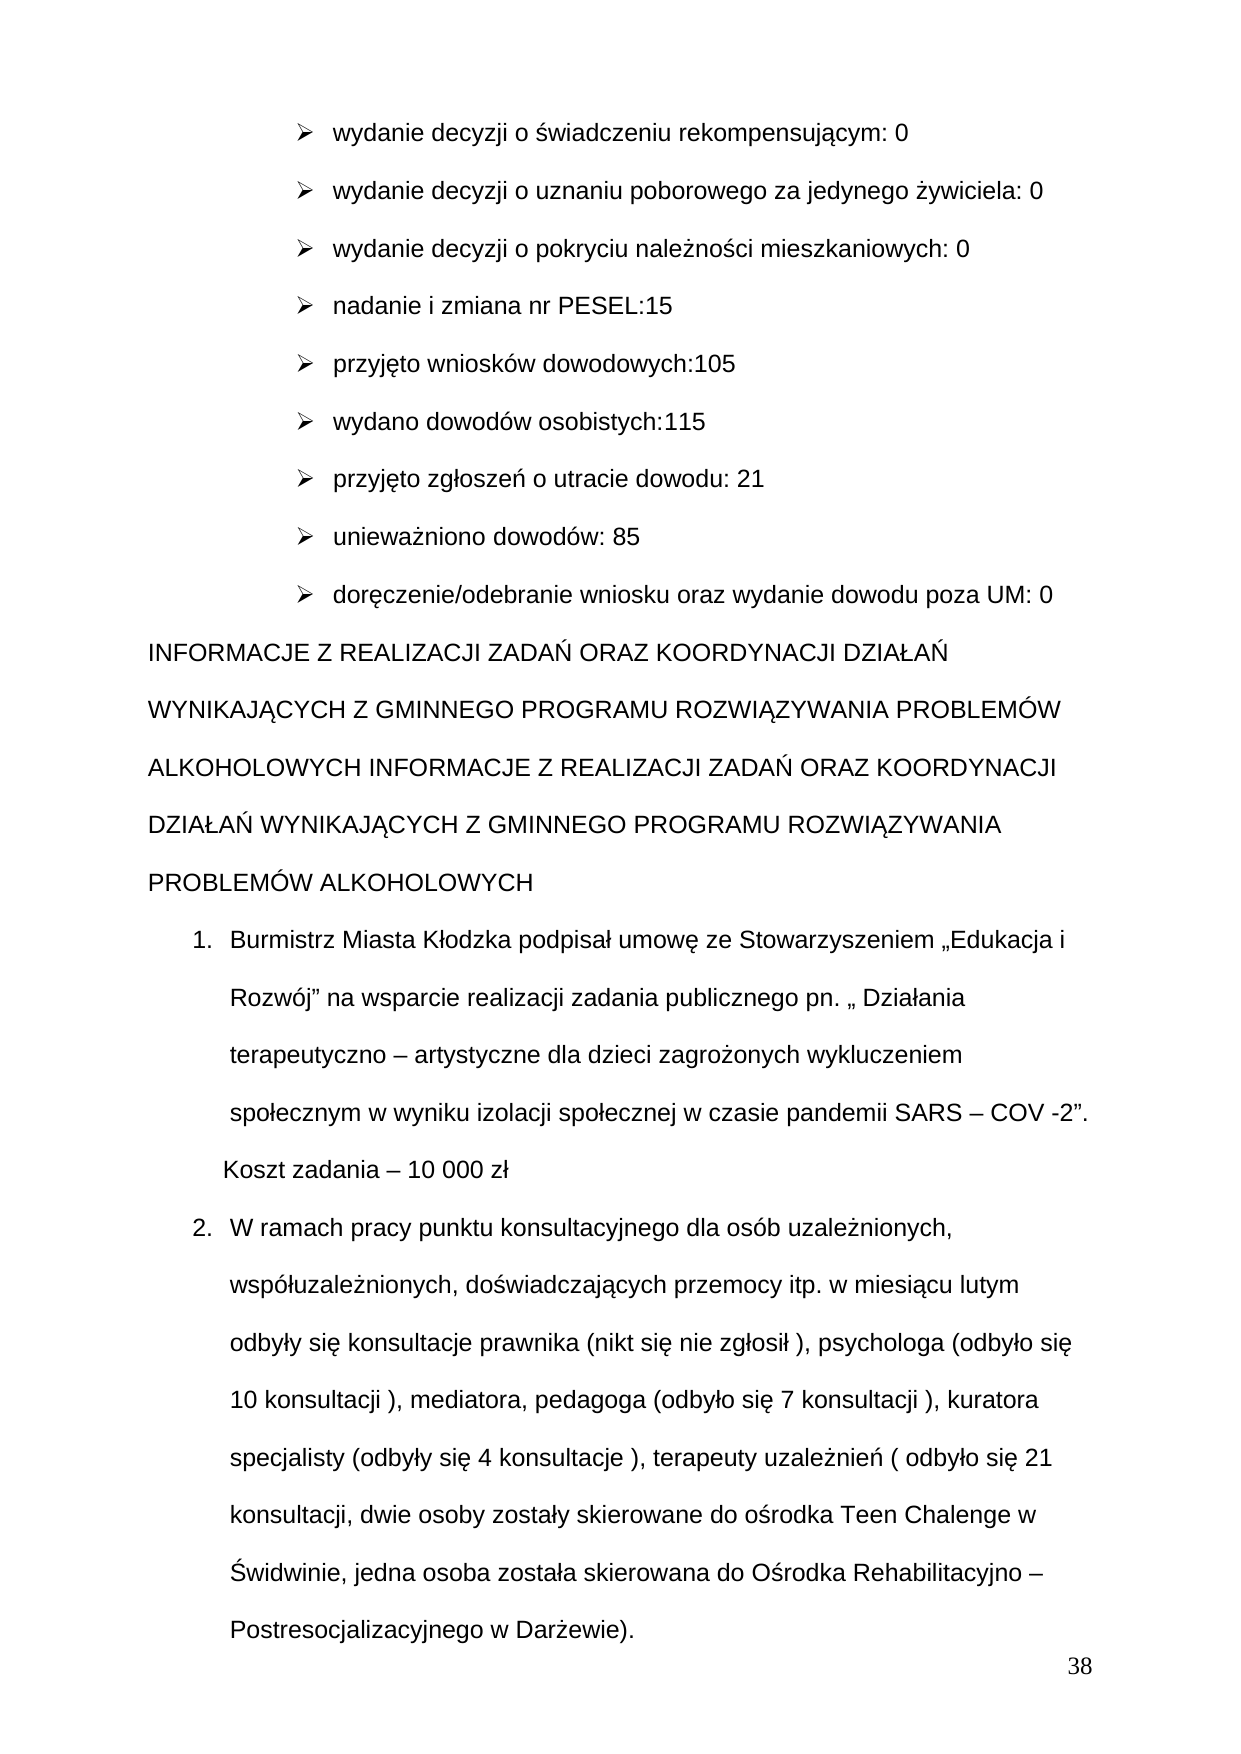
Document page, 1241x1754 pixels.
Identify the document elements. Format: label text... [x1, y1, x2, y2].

list przyjęto zgłoszeń o utracie dowodu: 21 [295, 464, 1092, 493]
text INFORMACJE Z REALIZACJI ZADAŃ ORAZ KOORDYNACJI DZIAŁAŃ WYNIKAJĄCYCH Z GMINNEGO PROGRAMU ROZWIĄZYWANIA PROBLEMÓW ALKOHOLOWYCH INFORMACJE Z REALIZACJI ZADAŃ ORAZ KOORDYNACJI DZIAŁAŃ WYNIKAJĄCYCH Z GMINNEGO PROGRAMU ROZWIĄZYWANIA PROBLEMÓW ALKOHOLOWYCH [148, 638, 1092, 896]
list wydanie decyzji o świadczeniu rekompensującym: 0 [295, 118, 1092, 147]
list unieważniono dowodów: 85 [295, 522, 1092, 551]
list przyjęto wniosków dowodowych:105 [295, 349, 1092, 378]
list Burmistrz Miasta Kłodzka podpisał umowę ze Stowarzyszeniem „Edukacja i Rozwój” na wsparcie realizacji zadania publicznego pn. „ Działania terapeutyczno – artystyczne dla dzieci zagrożonych wykluczeniem społecznym w wyniku izolacji społecznej w czasie pandemii SARS – COV -2”. [192, 925, 1092, 1126]
list Koszt zadania – 10 000 zł [223, 1155, 1092, 1184]
list nadanie i zmiana nr PESEL:15 [295, 291, 1092, 320]
list W ramach pracy punktu konsultacyjnego dla osób uzależnionych, współuzależnionych, doświadczających przemocy itp. w miesiącu lutym odbyły się konsultacje prawnika (nikt się nie zgłosił ), psychologa (odbyło się 10 konsultacji ), mediatora, pedagoga (odbyło się 7 konsultacji ), kuratora specjalisty (odbyły się 4 konsultacje ), terapeuty uzależnień ( odbyło się 21 konsultacji, dwie osoby zostały skierowane do ośrodka Teen Chalenge w Świdwinie, jedna osoba została skierowana do Ośrodka Rehabilitacyjno – Postresocjalizacyjnego w Darżewie). [192, 1213, 1092, 1644]
list wydano dowodów osobistych: 115 [295, 407, 1092, 436]
list wydanie decyzji o pokryciu należności mieszkaniowych: 0 [295, 234, 1092, 262]
list wydanie decyzji o uznaniu poborowego za jedynego żywiciela: 0 [295, 176, 1092, 205]
list doręczenie/odebranie wniosku oraz wydanie dowodu poza UM: 0 [295, 580, 1092, 609]
